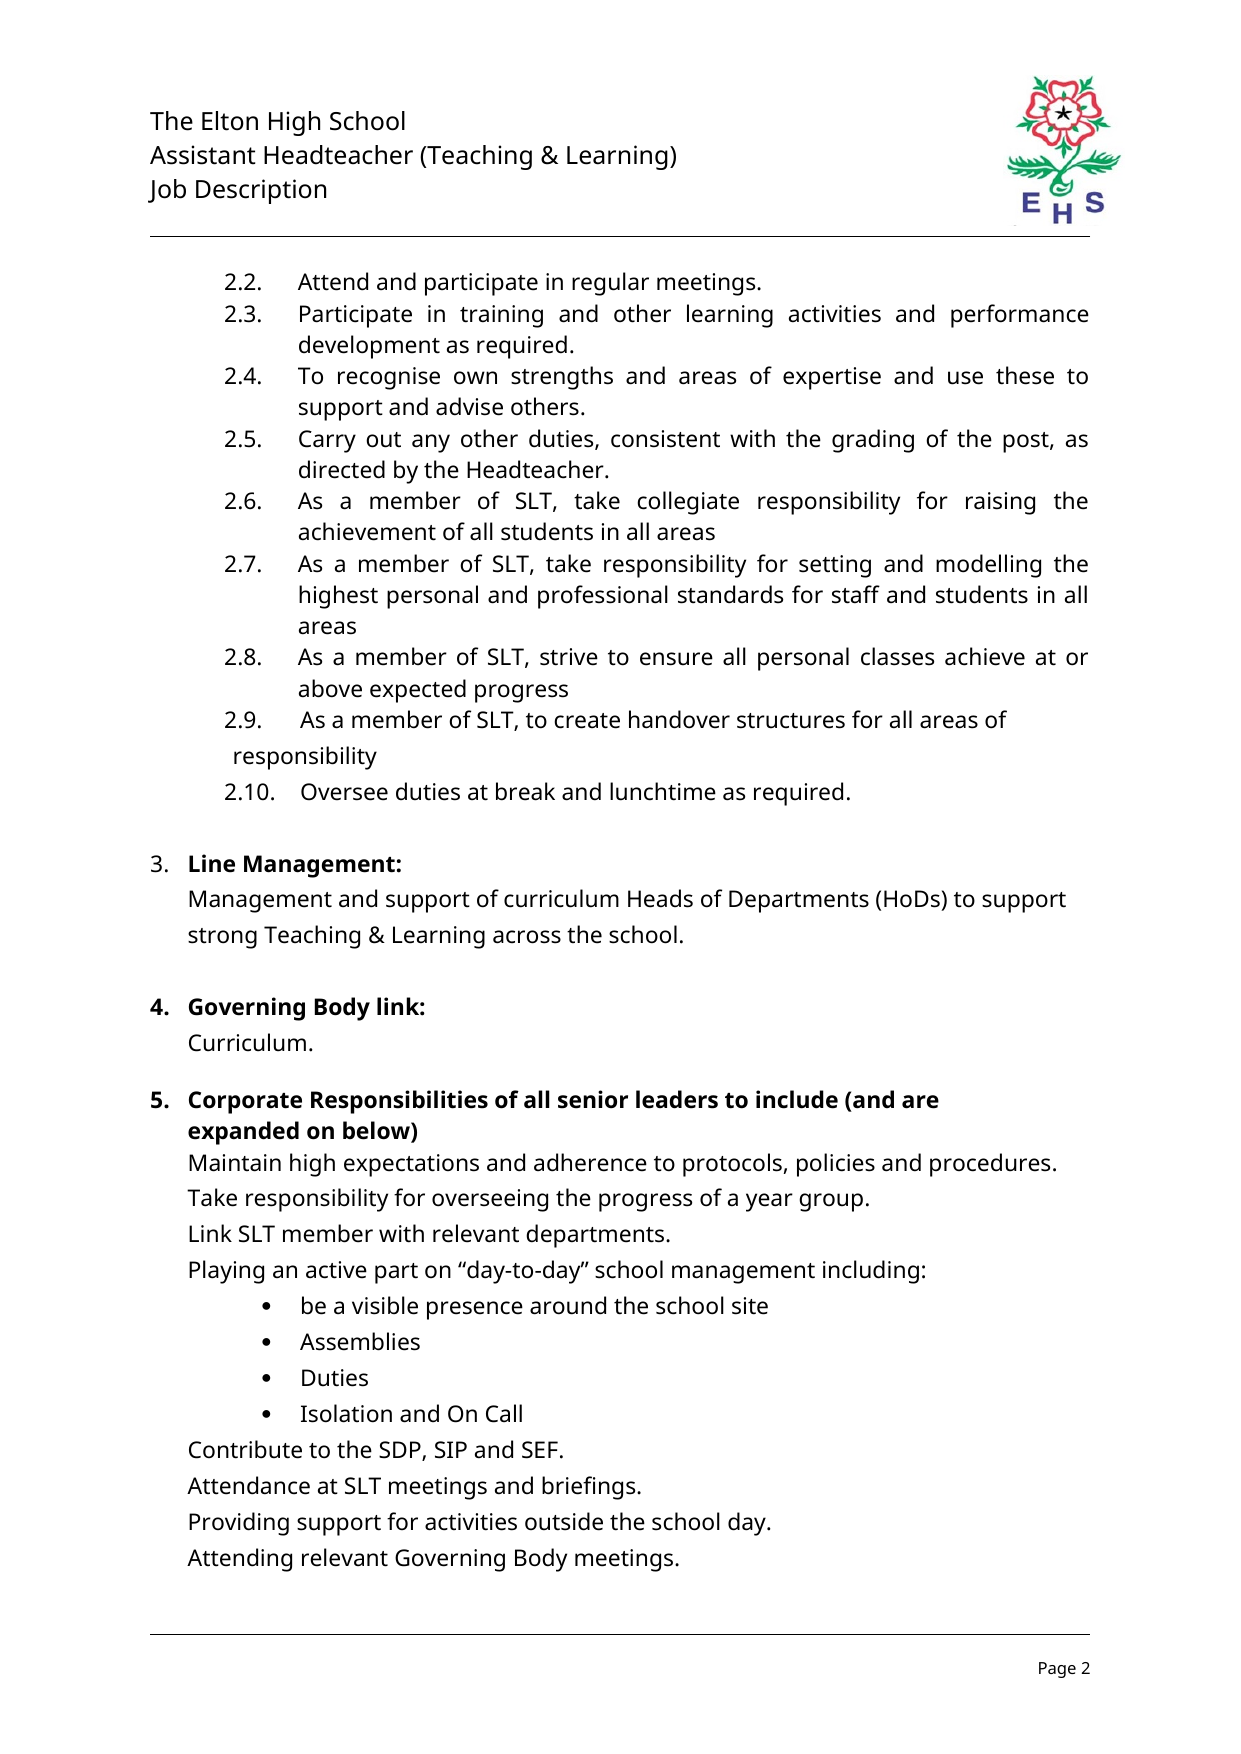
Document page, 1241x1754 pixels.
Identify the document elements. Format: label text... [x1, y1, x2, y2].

list As a member of SLT, strive to ensure all personal classes achieve at or above expected progress [224, 641, 1090, 704]
list Link SLT member with relevant departments. [187, 1218, 1090, 1249]
picture [1003, 75, 1125, 226]
list Maintain high expectations and adherence to protocols, policies and procedures. [187, 1146, 1090, 1178]
list Governing Body link: [150, 991, 1090, 1022]
list Corporate Responsibilities of all senior leaders to include (and are expanded on below) [150, 1084, 1041, 1146]
list As a member of SLT, to create handover structures for all areas of responsibility [224, 704, 1090, 771]
list Assemblies [262, 1326, 1090, 1357]
list As a member of SLT, take responsibility for setting and modelling the highest personal and professional standards for staff and students in all areas [224, 547, 1090, 641]
list Curriculum. [187, 1027, 1090, 1058]
list Duties [262, 1362, 1090, 1393]
list be a visible presence around the school site [262, 1290, 1090, 1321]
list Contribute to the SDP, SIP and SEF. [187, 1434, 1090, 1465]
list Attend and participate in regular meetings. [224, 266, 1090, 297]
list Playing an active part on “day-to-day” school management including: [187, 1254, 1090, 1286]
list To recognise own strengths and areas of expertise and use these to support and advise others. [224, 360, 1090, 422]
list Carry out any other duties, consistent with the grading of the post, as directed by the Headteacher. [224, 422, 1090, 485]
list Take responsibility for overseeing the progress of a year group. [187, 1182, 1090, 1214]
list Participate in training and other learning activities and performance development as required. [224, 297, 1090, 360]
list Attendance at SLT meetings and briefings. [187, 1470, 1090, 1501]
list Management and support of curriculum Heads of Departments (HoDs) to support strong Teaching & Learning across the school. [187, 883, 1090, 951]
list Oversee duties at break and lunchtime as required. [224, 776, 1090, 807]
list Providing support for activities outside the school day. [187, 1506, 1090, 1537]
list As a member of SLT, take collegiate responsibility for raising the achievement of all students in all areas [224, 485, 1090, 547]
list Isolation and On Call [262, 1398, 1090, 1429]
list Attending relevant Governing Body meetings. [187, 1542, 1090, 1573]
list Line Management: [150, 847, 1090, 879]
